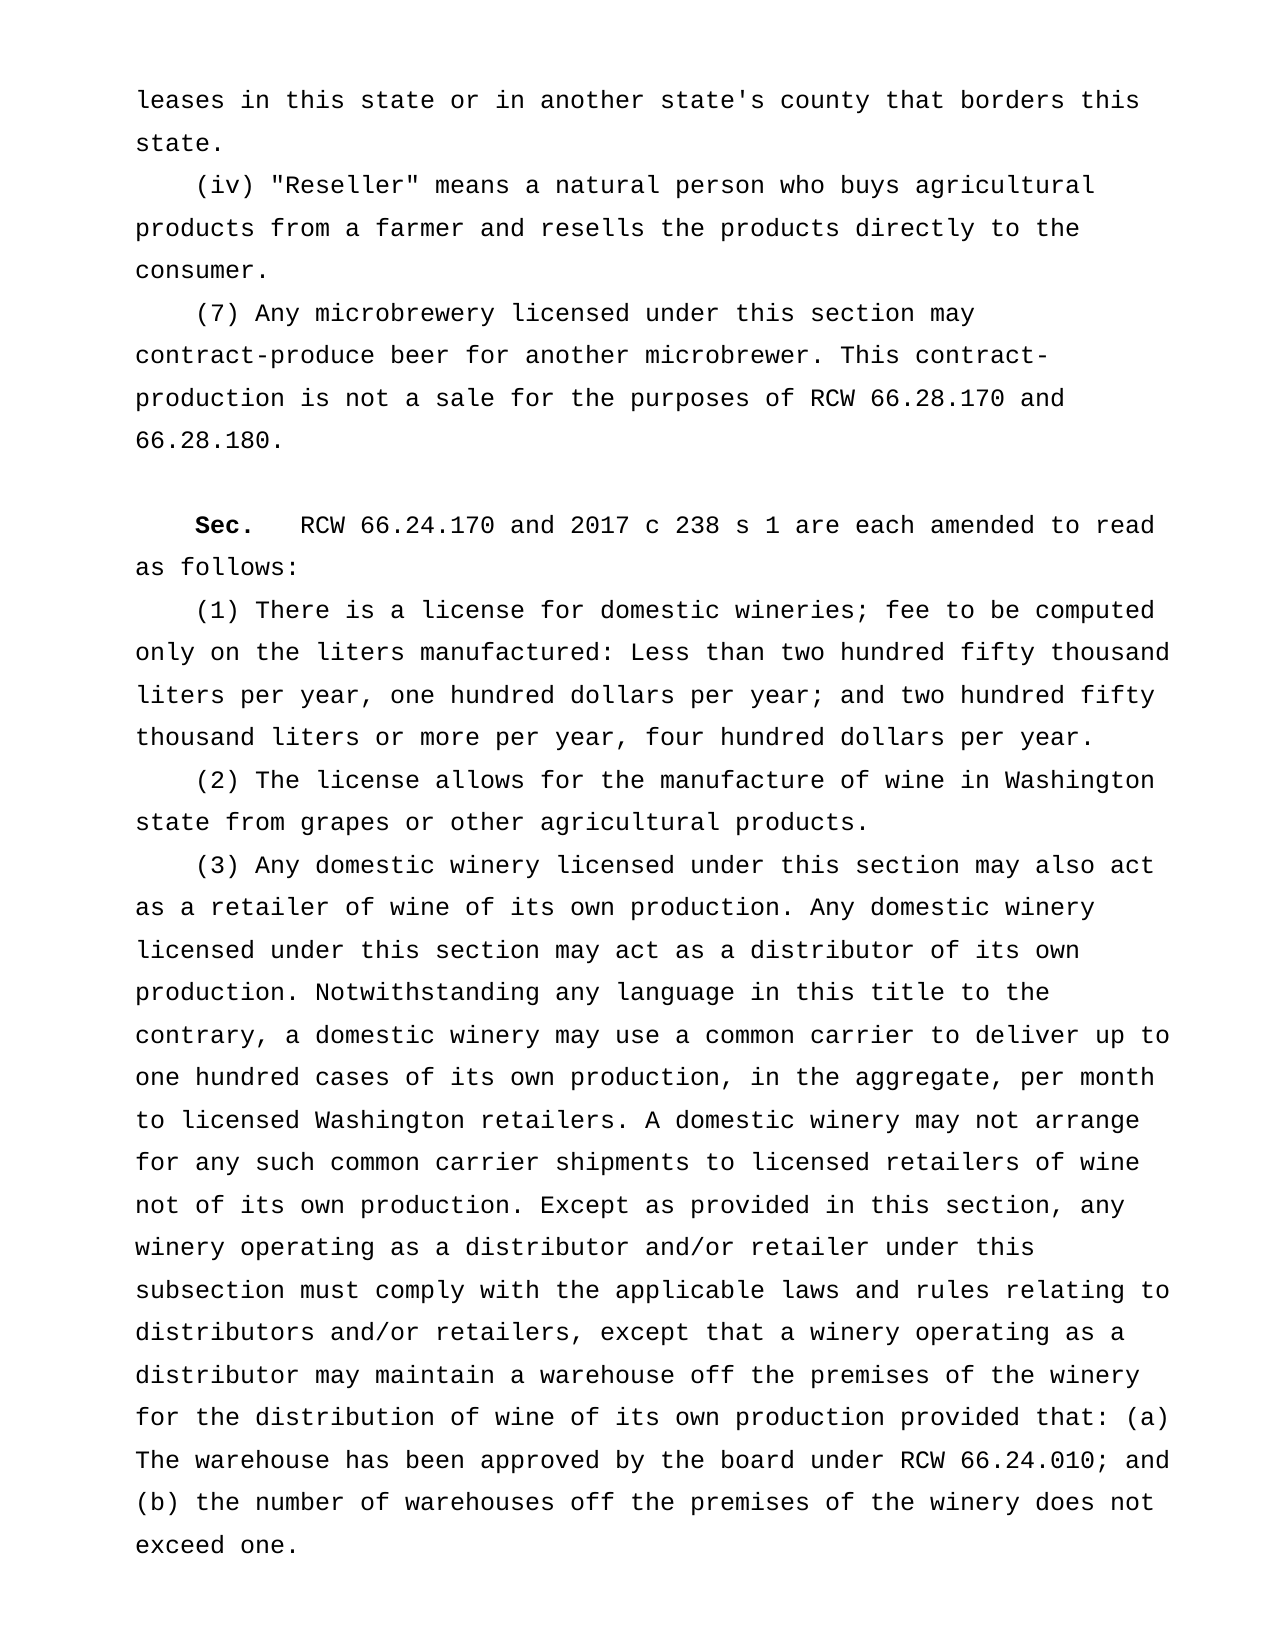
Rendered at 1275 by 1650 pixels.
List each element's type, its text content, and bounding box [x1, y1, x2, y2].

text (2) The license allows for the manufacture of wine in Washington state from grapes or other agricultural products. [135, 754, 1170, 839]
text (7) Any microbrewery licensed under this section may contract-produce beer for another microbrewer. This contract-production is not a sale for the purposes of RCW 66.28.170 and 66.28.180. [135, 287, 1170, 457]
text (iv) "Reseller" means a natural person who buys agricultural products from a farmer and resells the products directly to the consumer. [135, 160, 1170, 287]
text (1) There is a license for domestic wineries; fee to be computed only on the liters manufactured: Less than two hundred fifty thousand liters per year, one hundred dollars per year; and two hundred fifty thousand liters or more per year, four hundred dollars per year. [135, 584, 1170, 754]
text (3) Any domestic winery licensed under this section may also act as a retailer of wine of its own production. Any domestic winery licensed under this section may act as a distributor of its own production. Notwithstanding any language in this title to the contrary, a domestic winery may use a common carrier to deliver up to one hundred cases of its own production, in the aggregate, per month to licensed Washington retailers. A domestic winery may not arrange for any such common carrier shipments to licensed retailers of wine not of its own production. Except as provided in this section, any winery operating as a distributor and/or retailer under this subsection must comply with the applicable laws and rules relating to distributors and/or retailers, except that a winery operating as a distributor may maintain a warehouse off the premises of the winery for the distribution of wine of its own production provided that: (a) The warehouse has been approved by the board under RCW 66.24.010; and (b) the number of warehouses off the premises of the winery does not exceed one. [135, 839, 1170, 1562]
text Sec. RCW 66.24.170 and 2017 c 238 s 1 are each amended to read as follows: [135, 499, 1170, 584]
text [135, 75, 1170, 160]
